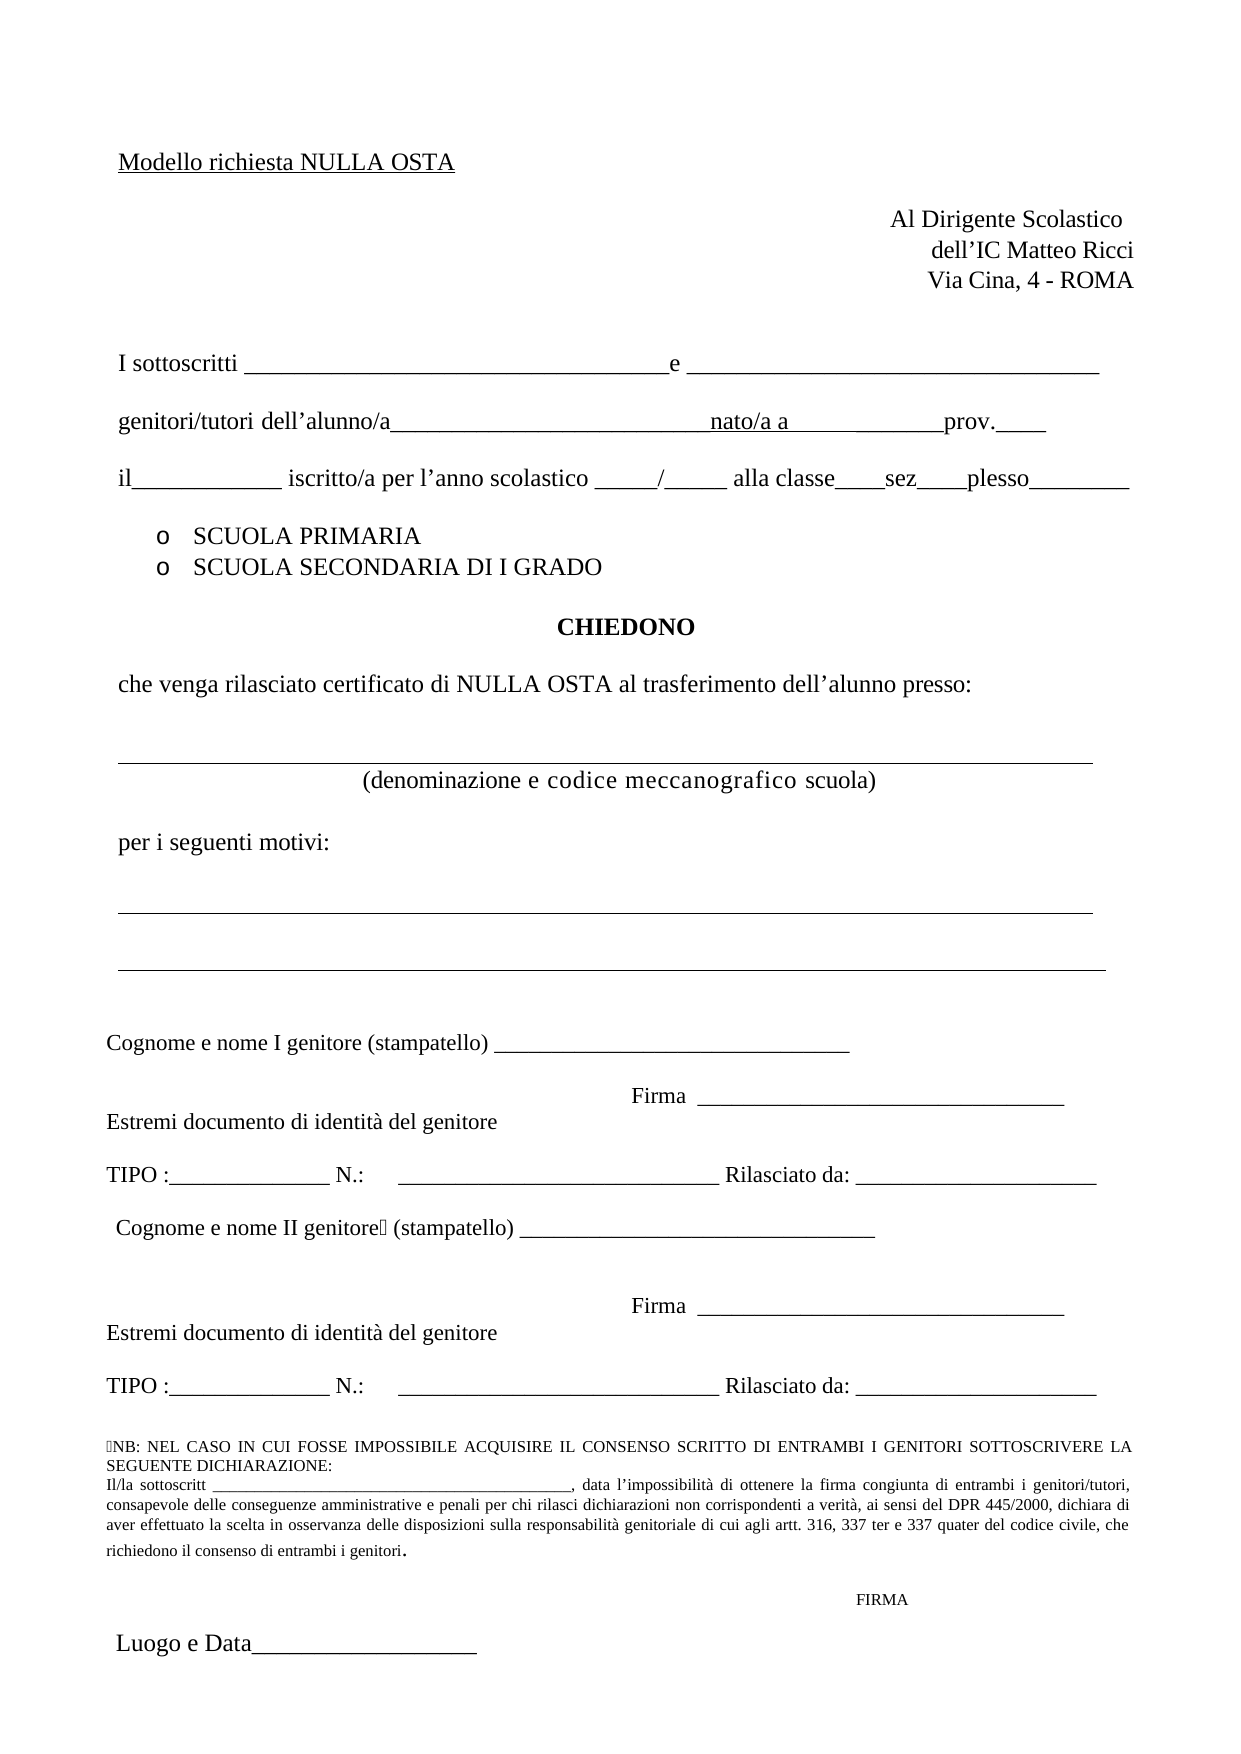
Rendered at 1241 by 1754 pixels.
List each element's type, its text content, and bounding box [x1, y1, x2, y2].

text Cognome e nome II genitore (stampatello) _______________________________ [116, 1213, 1134, 1240]
text Estremi documento di identità del genitore [106, 1319, 1134, 1345]
text CHIEDONO [118, 612, 1134, 640]
text per i seguenti motivi: [118, 827, 1134, 856]
text Estremi documento di identità del genitore [106, 1108, 1134, 1134]
text Via Cina, 4 - ROMA [106, 265, 1134, 294]
list SCUOLA SECONDARIA DI I GRADO [155, 552, 1134, 583]
text I sottoscritti __________________________________e _________________________________ [118, 348, 1134, 377]
text Firma ________________________________ [106, 1293, 1134, 1319]
text TIPO :______________ N.: ____________________________ Rilasciato da: _____________________ [106, 1161, 1134, 1187]
text Firma ________________________________ [106, 1082, 1134, 1108]
text Il/la sottoscritt ___________________________________________, data l’impossibilità di ottenere la firma congiunta di entrambi i genitori/tutori, consapevole delle conseguenze amministrative e penali per chi rilasci dichiarazioni non corrispondenti a verità, ai sensi del DPR 445/2000, dichiara di aver effettuato la scelta in osservanza delle disposizioni sulla responsabilità genitoriale di cui agli artt. 316, 337 ter e 337 quater del codice civile, che richiedono il consenso di entrambi i genitori. [106, 1475, 1131, 1562]
text genitori/tutori dell’alunno/a__________________________nato/a a _______prov.____ [118, 406, 1134, 435]
text Al Dirigente Scolastico [106, 204, 1123, 233]
text dell’IC Matteo Ricci [106, 235, 1134, 263]
text Modello richiesta NULLA OSTA [118, 147, 1134, 175]
text NB: NEL CASO IN CUI FOSSE IMPOSSIBILE ACQUISIRE IL CONSENSO SCRITTO DI ENTRAMBI I GENITORI SOTTOSCRIVERE DICHIARAZIONE: [106, 1436, 1134, 1475]
text (denominazione e codice meccanografico scuola) [106, 766, 1132, 794]
list SCUOLA PRIMARIA [155, 521, 1134, 552]
text che venga rilasciato certificato di NULLA OSTA al trasferimento dell’alunno presso: [118, 669, 1134, 698]
text Cognome e nome I genitore (stampatello) _______________________________ [106, 1029, 1134, 1055]
text Luogo e Data__________________ [116, 1628, 1134, 1656]
text FIRMA [549, 1589, 1134, 1608]
text TIPO :______________ N.: ____________________________ Rilasciato da: _____________________ [106, 1372, 1134, 1398]
text il____________ iscritto/a per l’anno scolastico _____/_____ alla classe____sez____plesso________ [118, 463, 1134, 492]
